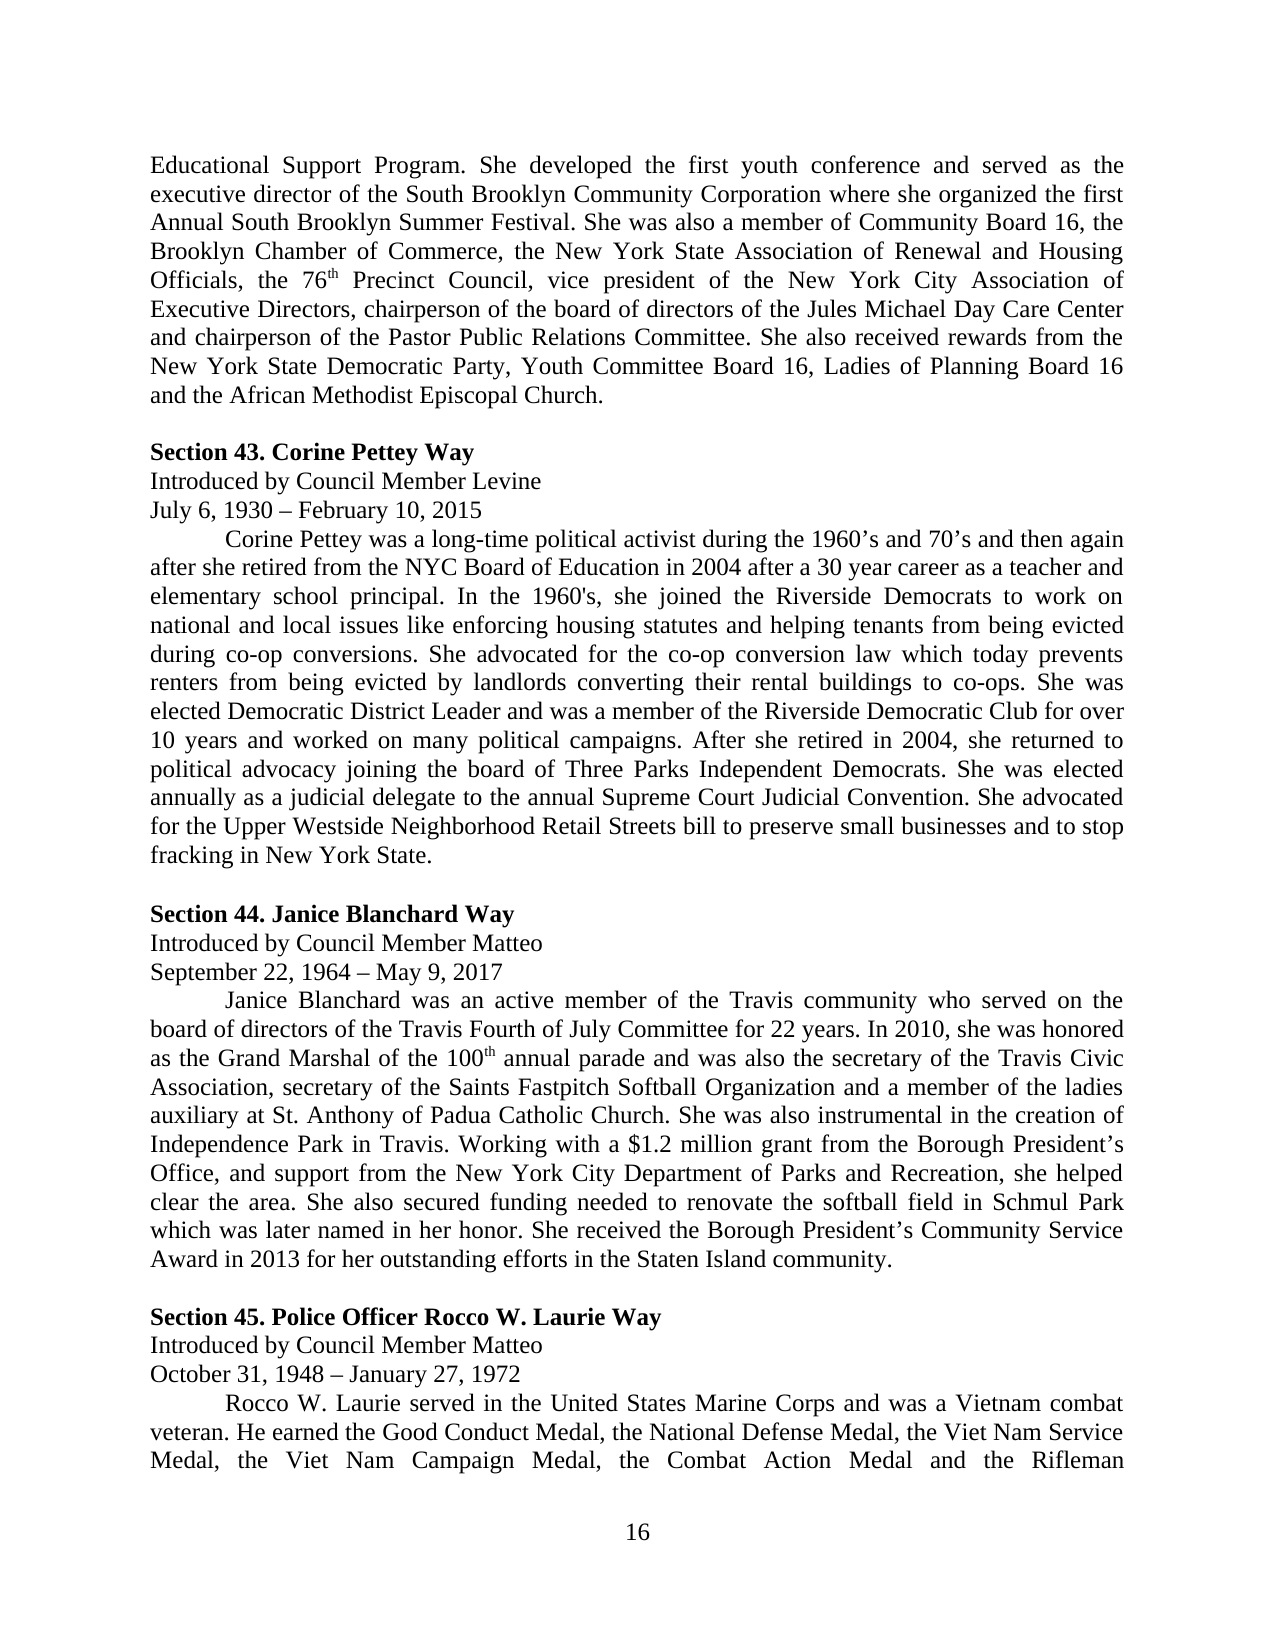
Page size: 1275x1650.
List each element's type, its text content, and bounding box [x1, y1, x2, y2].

text Section 45. Police Officer Rocco W. Laurie Way [150, 1302, 1125, 1331]
text Introduced by Council Member Levine [150, 466, 1125, 495]
text July 6, 1930 – February 10, 2015 [150, 495, 1125, 524]
text Section 43. Corine Pettey Way [150, 437, 1125, 466]
text October 31, 1948 – January 27, 1972 [150, 1359, 1125, 1388]
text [150, 150, 1125, 409]
text Section 44. Janice Blanchard Way [150, 899, 1125, 928]
text Janice Blanchard was an active member of the Travis community who served on the board of directors of the Travis Fourth of July Committee for 22 years. In 2010, she was honored as the Grand Marshal of the 100th annual parade and was also the secretary of the Travis Civic Association, secretary of the Saints Fastpitch Softball Organization and a member of the ladies auxiliary at St. Anthony of Padua Catholic Church. She was also instrumental in the creation of Independence Park in Travis. Working with a $1.2 million grant from the Borough President’s Office, and support from the New York City Department of Parks and Recreation, she helped clear the area. She also secured funding needed to renovate the softball field in Schmul Park which was later named in her honor. She received the Borough President’s Community Service Award in 2013 for her outstanding efforts in the Staten Island community. [150, 986, 1125, 1273]
text September 22, 1964 – May 9, 2017 [150, 957, 1125, 986]
text Corine Pettey was a long-time political activist during the 1960’s and 70’s and then again after she retired from the NYC Board of Education in 2004 after a 30 year career as a teacher and elementary school principal. In the 1960's, she joined the Riverside Democrats to work on national and local issues like enforcing housing statutes and helping tenants from being evicted during co-op conversions. She advocated for the co-op conversion law which today prevents renters from being evicted by landlords converting their rental buildings to co-ops. She was elected Democratic District Leader and was a member of the Riverside Democratic Club for over 10 years and worked on many political campaigns. After she retired in 2004, she returned to political advocacy joining the board of Three Parks Independent Democrats. She was elected annually as a judicial delegate to the annual Supreme Court Judicial Convention. She advocated for the Upper Westside Neighborhood Retail Streets bill to preserve small businesses and to stop fracking in New York State. [150, 524, 1125, 869]
text Introduced by Council Member Matteo [150, 1331, 1125, 1359]
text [150, 1388, 1125, 1474]
text Introduced by Council Member Matteo [150, 928, 1125, 957]
